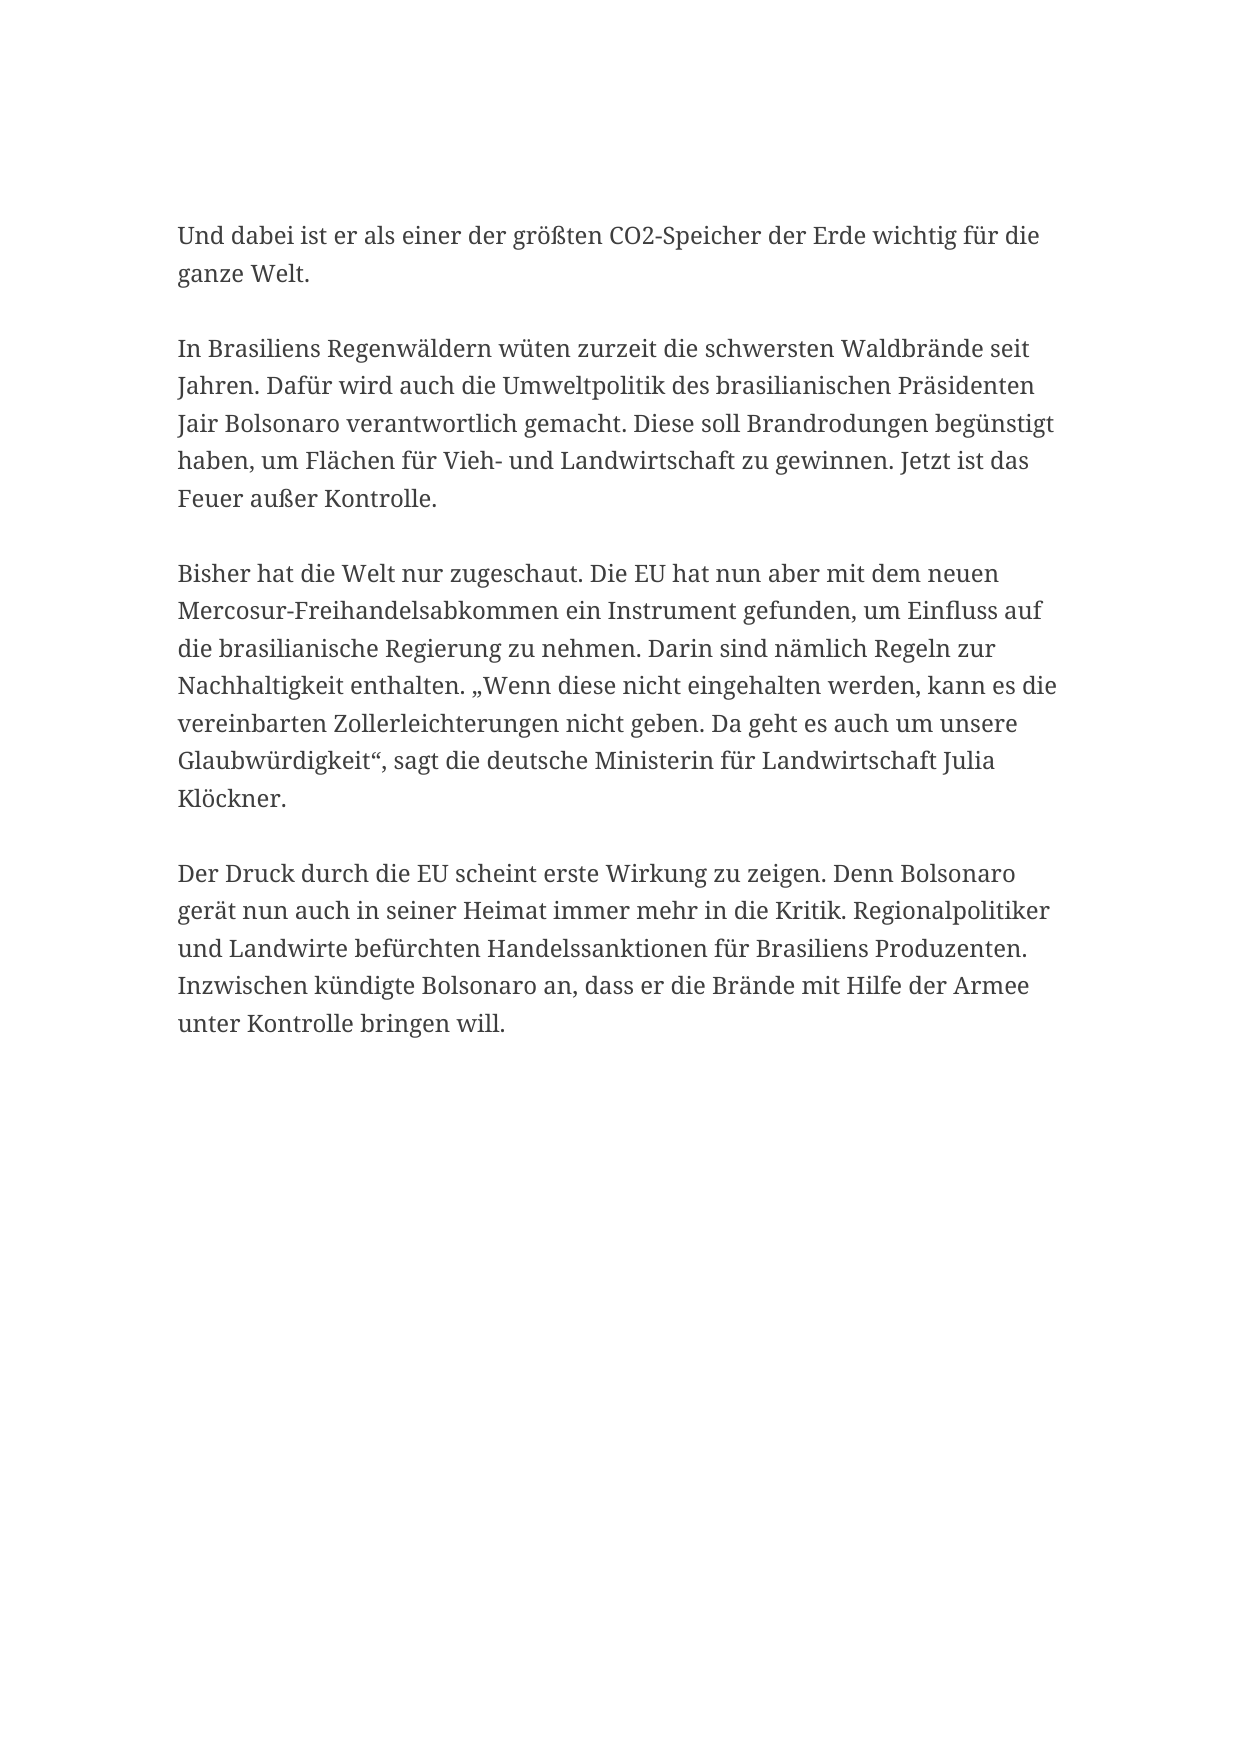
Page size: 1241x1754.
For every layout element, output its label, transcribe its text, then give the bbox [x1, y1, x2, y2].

text Der Druck durch die EU scheint erste Wirkung zu zeigen. Denn Bolsonaro gerät nun auch in seiner Heimat immer mehr in die Kritik. Regionalpolitiker und Landwirte befürchten Handelssanktionen für Brasiliens Produzenten. Inzwischen kündigte Bolsonaro an, dass er die Brände mit Hilfe der Armee unter Kontrolle bringen will. [177, 854, 1063, 1042]
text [177, 217, 1063, 292]
text In Brasiliens Regenwäldern wüten zurzeit die schwersten Waldbrände seit Jahren. Dafür wird auch die Umweltpolitik des brasilianischen Präsidenten Jair Bolsonaro verantwortlich gemacht. Diese soll Brandrodungen begünstigt haben, um Flächen für Vieh- und Landwirtschaft zu gewinnen. Jetzt ist das Feuer außer Kontrolle. [177, 329, 1063, 517]
text Bisher hat die Welt nur zugeschaut. Die EU hat nun aber mit dem neuen Mercosur-Freihandelsabkommen ein Instrument gefunden, um Einfluss auf die brasilianische Regierung zu nehmen. Darin sind nämlich Regeln zur Nachhaltigkeit enthalten. „Wenn diese nicht eingehalten werden, kann es die vereinbarten Zollerleichterungen nicht geben. Da geht es auch um unsere Glaubwürdigkeit“, sagt die deutsche Ministerin für Landwirtschaft Julia Klöckner. [177, 554, 1063, 817]
